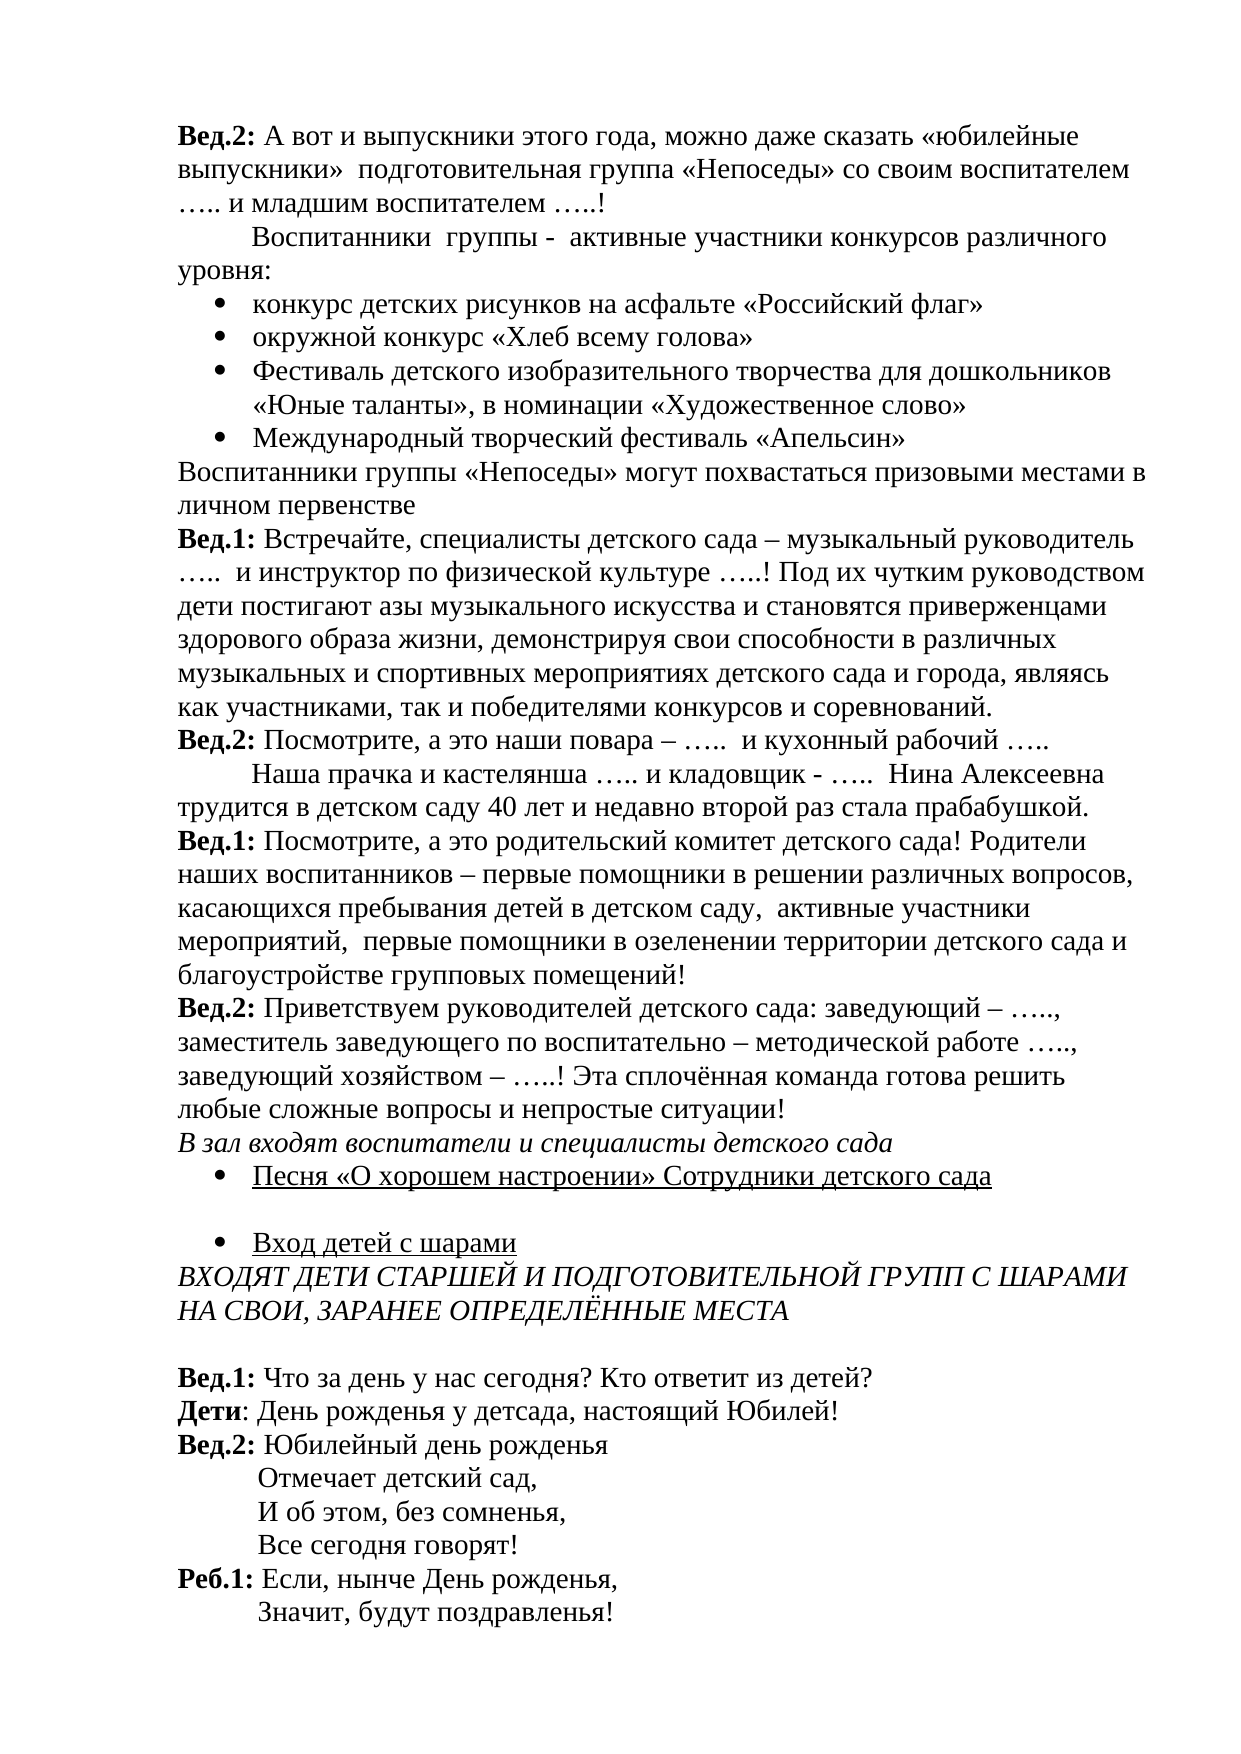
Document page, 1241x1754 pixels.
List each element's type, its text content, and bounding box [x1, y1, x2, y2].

list Международный творческий фестиваль «Апельсин» [215, 420, 1152, 454]
text Воспитанники группы «Непоседы» могут похвастаться призовыми местами в личном первенстве [177, 454, 1152, 521]
text Вед.2: Юбилейный день рожденья Отмечает детский сад, И об этом, без сомненья, Все сегодня говорят! [177, 1427, 1152, 1561]
list Вход детей с шарами [215, 1226, 1152, 1259]
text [177, 1561, 1152, 1628]
text Вед.1: Встречайте, специалисты детского сада – музыкальный руководитель ….. и инструктор по физической культуре …..! Под их чутким руководством дети постигают азы музыкального искусства и становятся приверженцами здорового образа жизни, демонстрируя свои способности в различных музыкальных и спортивных мероприятиях детского сада и города, являясь как участниками, так и победителями конкурсов и соревнований. [177, 521, 1152, 722]
text Воспитанники группы - активные участники конкурсов различного уровня: [177, 219, 1152, 286]
text Вед.1: Посмотрите, а это родительский комитет детского сада! Родители наших воспитанников – первые помощники в решении различных вопросов, касающихся пребывания детей в детском саду, активные участники мероприятий, первые помощники в озеленении территории детского сада и благоустройстве групповых помещений! [177, 823, 1152, 991]
text В зал входят воспитатели и специалисты детского сада [177, 1125, 1152, 1158]
text ВХОДЯТ ДЕТИ СТАРШЕЙ И ПОДГОТОВИТЕЛЬНОЙ ГРУПП С ШАРАМИ НА СВОИ, ЗАРАНЕЕ ОПРЕДЕЛЁННЫЕ МЕСТА [177, 1259, 1152, 1326]
list Фестиваль детского изобразительного творчества для дошкольников «Юные таланты», в номинации «Художественное слово» [215, 353, 1152, 420]
text Вед.2: Приветствуем руководителей детского сада: заведующий – ….., заместитель заведующего по воспитательно – методической работе ….., заведующий хозяйством – …..! Эта сплочённая команда готова решить любые сложные вопросы и непростые ситуации! [177, 991, 1152, 1125]
list окружной конкурс «Хлеб всему голова» [215, 319, 1152, 353]
text Вед.2: А вот и выпускники этого года, можно даже сказать «юбилейные выпускники» подготовительная группа «Непоседы» со своим воспитателем ….. и младшим воспитателем …..! [177, 118, 1152, 219]
list Песня «О хорошем настроении» Сотрудники детского сада [215, 1158, 1152, 1192]
text Вед.2: Посмотрите, а это наши повара – ….. и кухонный рабочий ….. [177, 722, 1152, 756]
text Наша прачка и кастелянша ….. и кладовщик - ….. Нина Алексеевна трудится в детском саду 40 лет и недавно второй раз стала прабабушкой. [177, 756, 1152, 823]
list конкурс детских рисунков на асфальте «Российский флаг» [215, 286, 1152, 319]
text Вед.1: Что за день у нас сегодня? Кто ответит из детей? Дети: День рожденья у детсада, настоящий Юбилей! [177, 1360, 1152, 1427]
